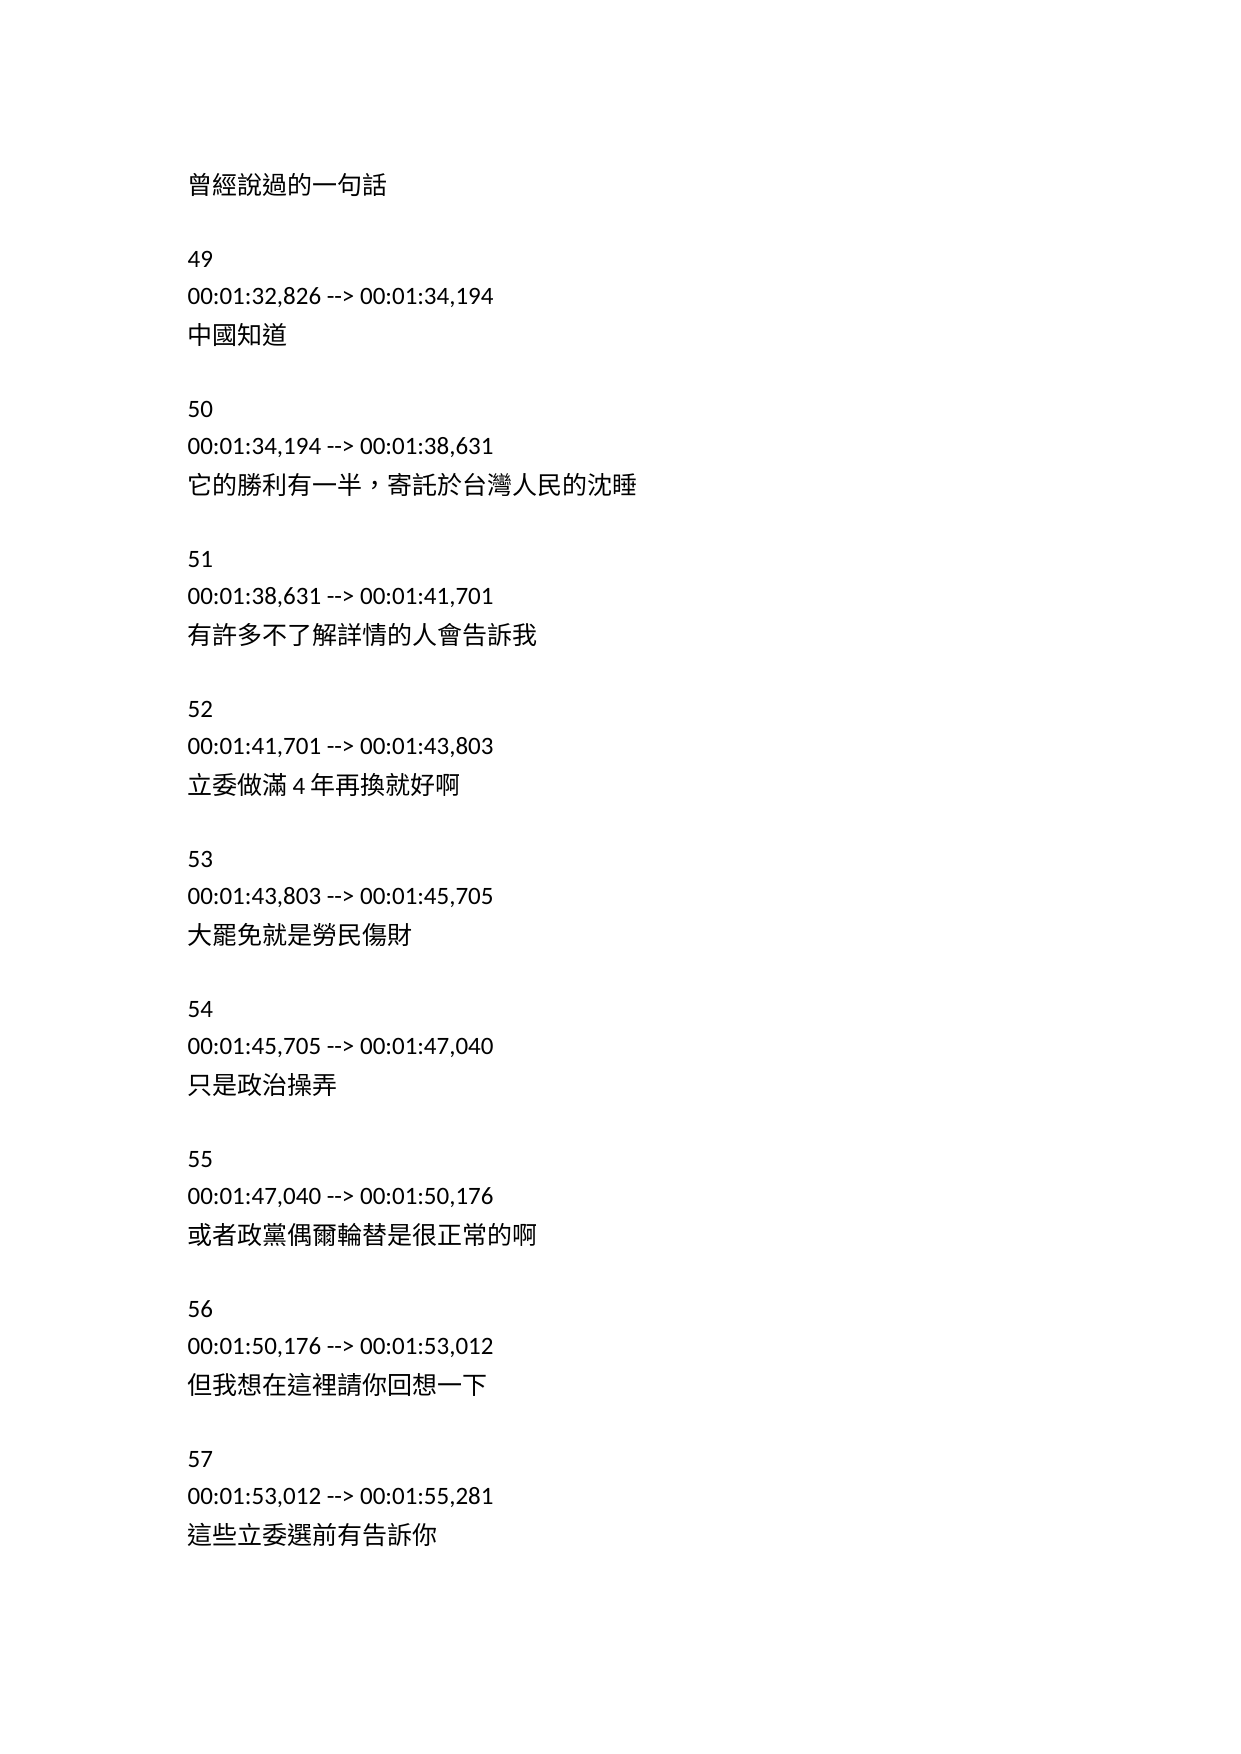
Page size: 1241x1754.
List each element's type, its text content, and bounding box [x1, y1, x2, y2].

text 它的勝利有一半，寄託於台灣人民的沈睡 [187, 464, 1053, 502]
text 00:01:43,803 --> 00:01:45,705 [187, 877, 1053, 914]
text 大罷免就是勞民傷財 [187, 914, 1053, 952]
text 但我想在這裡請你回想一下 [187, 1364, 1053, 1402]
text 00:01:38,631 --> 00:01:41,701 [187, 577, 1053, 614]
text 49 [187, 239, 1053, 277]
text 中國知道 [187, 314, 1053, 352]
text 這些立委選前有告訴你 [187, 1514, 1053, 1552]
text 00:01:53,012 --> 00:01:55,281 [187, 1477, 1053, 1514]
text 57 [187, 1439, 1053, 1477]
text 00:01:47,040 --> 00:01:50,176 [187, 1177, 1053, 1214]
text 51 [187, 539, 1053, 577]
text 00:01:45,705 --> 00:01:47,040 [187, 1027, 1053, 1064]
text 50 [187, 389, 1053, 427]
text 56 [187, 1289, 1053, 1327]
text 有許多不了解詳情的人會告訴我 [187, 614, 1053, 652]
text 曾經說過的一句話 [187, 164, 1053, 202]
text 55 [187, 1139, 1053, 1177]
text 00:01:50,176 --> 00:01:53,012 [187, 1327, 1053, 1364]
text 54 [187, 989, 1053, 1027]
text 52 [187, 689, 1053, 727]
text 00:01:41,701 --> 00:01:43,803 [187, 727, 1053, 764]
text 53 [187, 839, 1053, 877]
text 00:01:34,194 --> 00:01:38,631 [187, 427, 1053, 464]
text 或者政黨偶爾輪替是很正常的啊 [187, 1214, 1053, 1252]
text 只是政治操弄 [187, 1064, 1053, 1102]
text 00:01:32,826 --> 00:01:34,194 [187, 277, 1053, 314]
text 立委做滿4年再換就好啊 [187, 764, 1053, 802]
